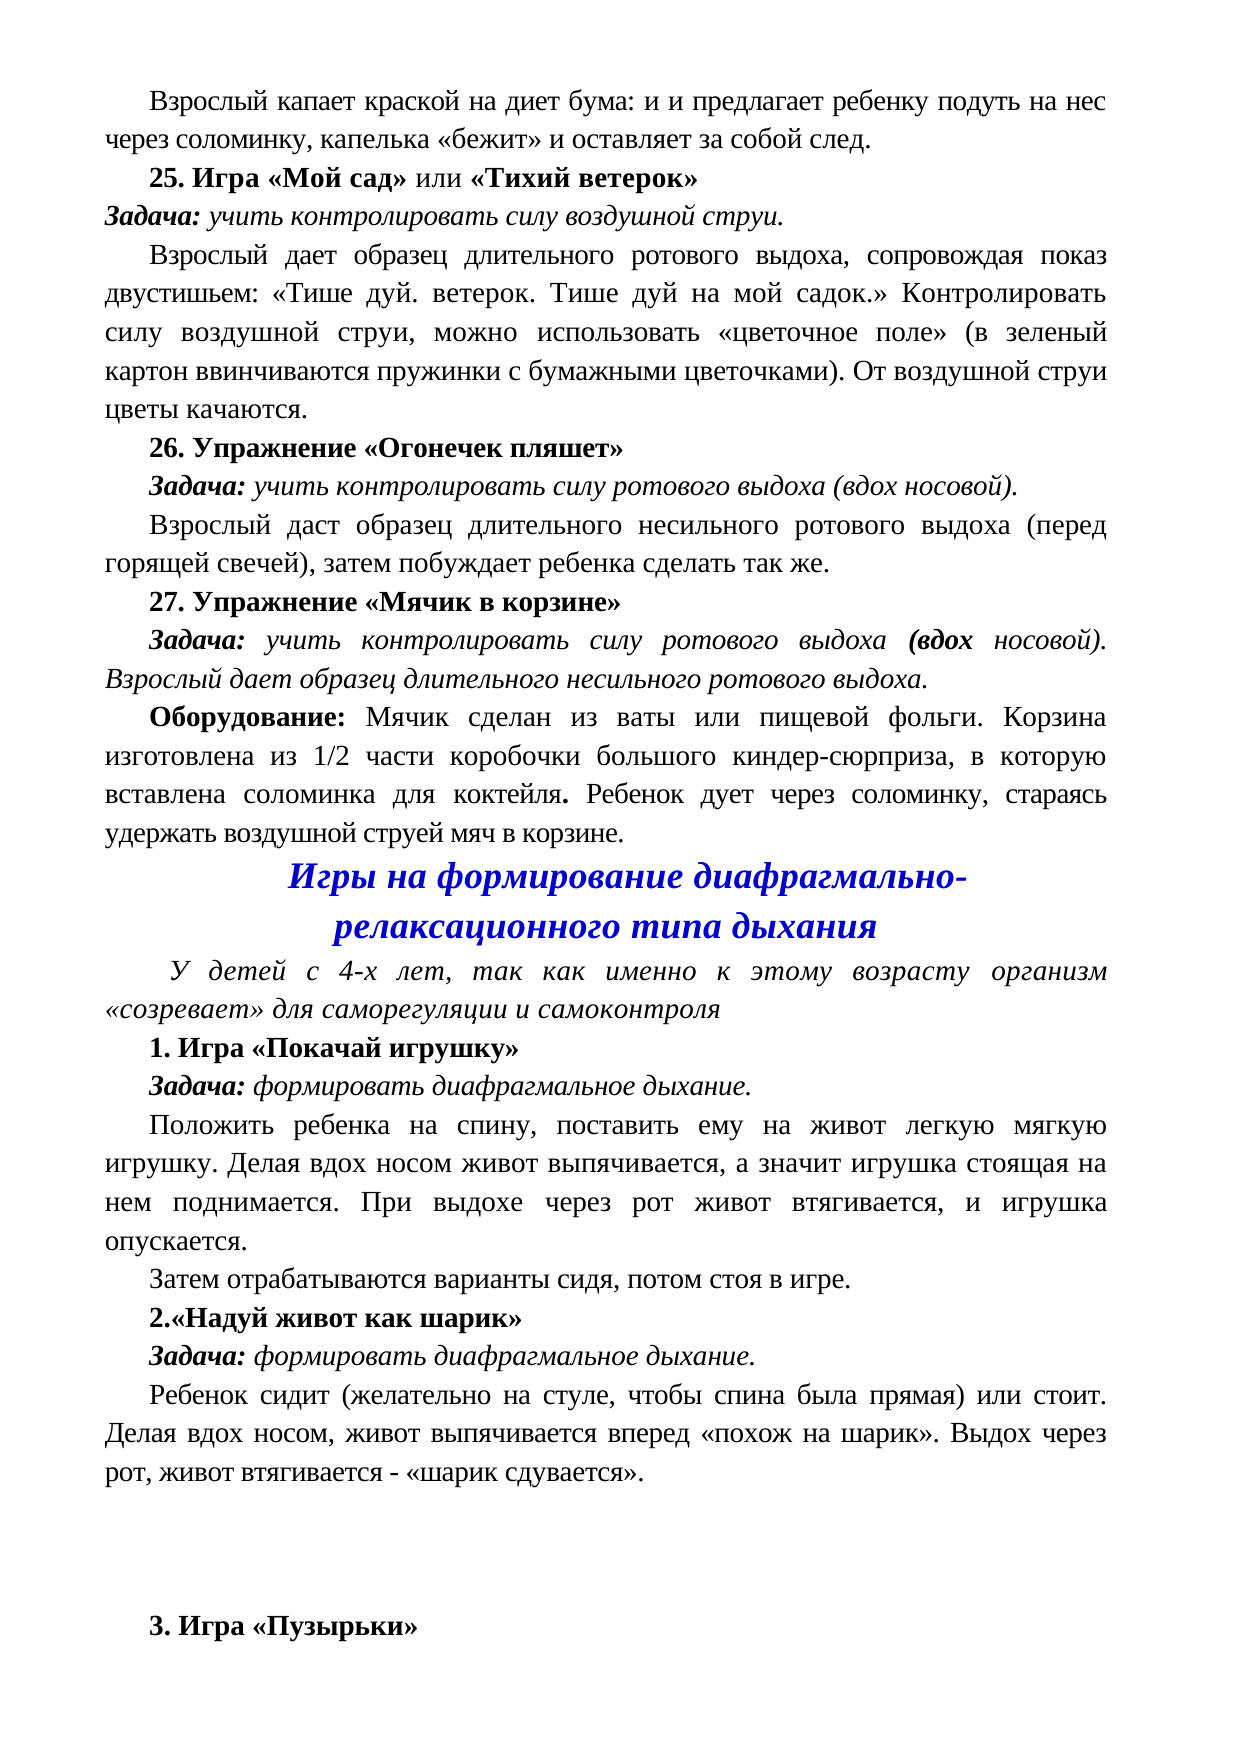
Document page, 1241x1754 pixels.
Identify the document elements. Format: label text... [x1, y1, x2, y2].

text Задача: формировать диафрагмальное дыхание. [104, 1338, 1107, 1372]
text 1. Игра «Покачай игрушку» [104, 1030, 1107, 1063]
text Оборудование: Мячик сделан из ваты или пищевой фольги. Корзина изготовлена из 1/2 части коробочки большого киндер-сюрприза, в которую вставлена соломинка для коктейля. Ребенок дует через соломинку, стараясь удержать воздушной струей мяч в корзине. [104, 699, 1107, 849]
text 2.«Надуй живот как шарик» [104, 1300, 1107, 1333]
text 27. Упражнение «Мячик в корзине» [104, 584, 1107, 617]
text У детей с 4-х лет, так как именно к этому возрасту организм «созревает» для саморегуляции и самоконтроля [104, 953, 1107, 1025]
text 3. Игра «Пузырьки» [104, 1608, 1107, 1642]
text 26. Упражнение «Огонечек пляшет» [104, 430, 1107, 463]
text Взрослый дает образец длительного ротового выдоха, сопровождая показ двустишьем: «Тише дуй. ветерок. Тише дуй на мой садок.» Контролировать силу воздушной струи, можно использовать «цветочное поле» (в зеленый картон ввинчиваются пружинки с бумажными цветочками). От воздушной струи цветы качаются. [104, 237, 1107, 425]
text Игры на формирование диафрагмально-релаксационного типа дыхания [104, 854, 1107, 946]
text Задача: учить контролировать силу ротового выдоха (вдох носовой). [104, 468, 1107, 502]
text Задача: учить контролировать силу ротового выдоха (вдох носовой). Взрослый дает образец длительного несильного ротового выдоха. [104, 622, 1107, 694]
text Положить ребенка на спину, поставить ему на живот легкую мягкую игрушку. Делая вдох носом живот выпячивается, а значит игрушка стоящая на нем поднимается. При выдохе через рот живот втягивается, и игрушка опускается. [104, 1107, 1107, 1256]
text Затем отрабатываются варианты сидя, потом стоя в игре. [104, 1261, 1107, 1295]
text Взрослый даст образец длительного несильного ротового выдоха (перед горящей свечей), затем побуждает ребенка сделать так же. [104, 507, 1107, 579]
text Взрослый капает краской на диет бума: и и предлагает ребенку подуть на нес через соломинку, капелька «бежит» и оставляет за собой след. [104, 83, 1107, 155]
text Ребенок сидит (желательно на стуле, чтобы спина была прямая) или стоит. Делая вдох носом, живот выпячивается вперед «похож на шарик». Выдох через рот, живот втягивается - «шарик сдувается». [104, 1377, 1107, 1487]
text Задача: формировать диафрагмальное дыхание. [104, 1068, 1107, 1102]
text 25. Игра «Мой сад» или «Тихий ветерок» Задача: учить контролировать силу воздушной струи. [104, 160, 1107, 232]
